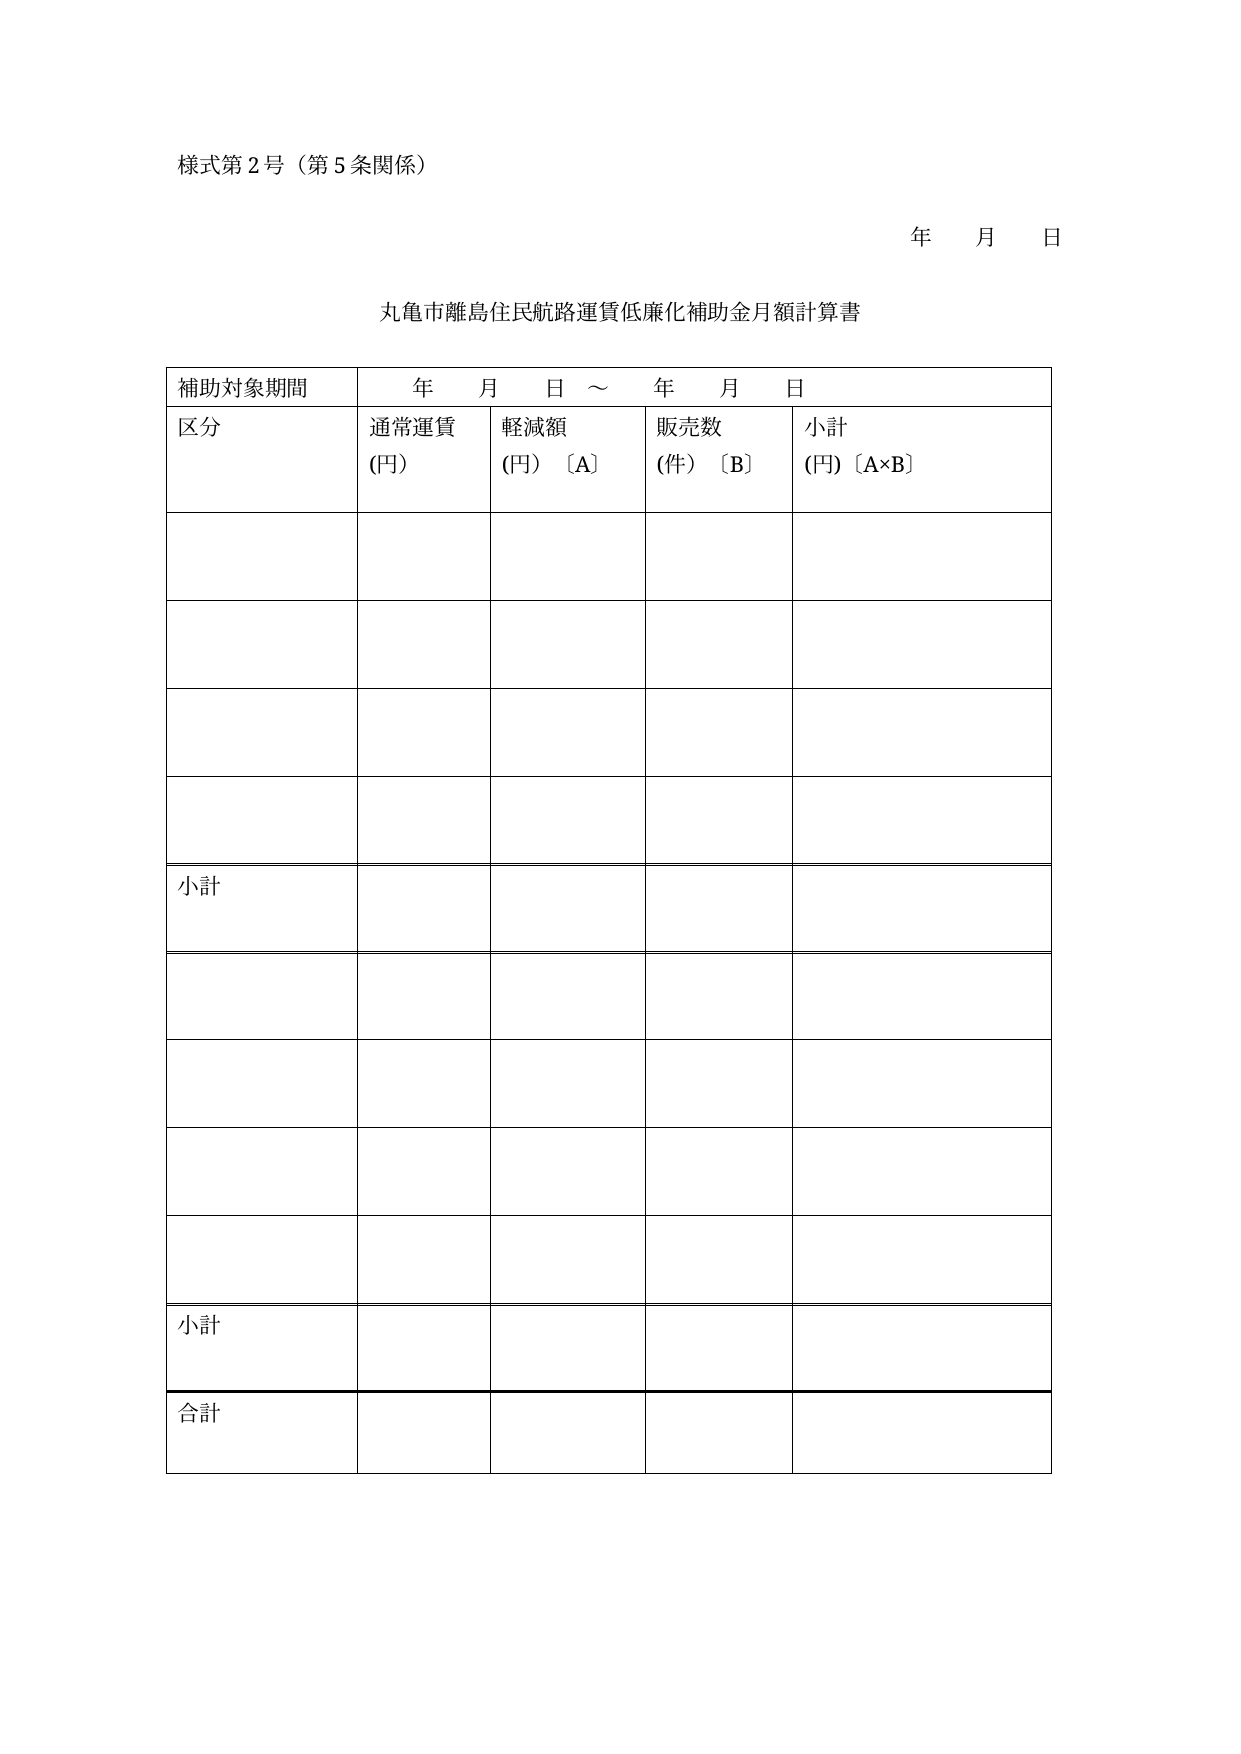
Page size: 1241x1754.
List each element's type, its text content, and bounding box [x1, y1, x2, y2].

table_cell [646, 954, 792, 1039]
table_cell [491, 866, 645, 951]
table_cell [491, 1040, 645, 1127]
text 丸亀市離島住民航路運賃低廉化補助金月額計算書 [177, 292, 1063, 329]
table_cell [358, 1306, 490, 1390]
table_cell [491, 1393, 645, 1472]
table_cell [491, 954, 645, 1039]
table_cell [167, 513, 357, 600]
table_cell 区分 [167, 407, 357, 512]
table_cell [167, 954, 357, 1039]
table_cell 小計 [167, 1306, 357, 1390]
table_cell [167, 777, 357, 863]
table_cell [491, 513, 645, 600]
table_cell [167, 689, 357, 776]
table_cell 販売数 (件）〔B〕 [646, 407, 792, 512]
table_cell [646, 777, 792, 863]
table_cell 通常運賃 (円） [358, 407, 490, 512]
table_cell 軽減額 (円）〔A〕 [491, 407, 645, 512]
table_cell [358, 777, 490, 863]
table_cell [491, 1216, 645, 1302]
table_cell [793, 1128, 1051, 1214]
table_cell [646, 1216, 792, 1302]
table_cell [793, 1216, 1051, 1302]
table_cell [491, 1306, 645, 1390]
table_header 年 月 日 ～ 年 月 日 [358, 368, 1051, 406]
table_cell 小計 [167, 866, 357, 951]
table_cell [358, 1040, 490, 1127]
table_cell [491, 777, 645, 863]
table_cell [167, 1216, 357, 1302]
table_cell [491, 601, 645, 688]
text 年 月 日 [177, 217, 1063, 254]
table_cell [358, 689, 490, 776]
table_cell [358, 601, 490, 688]
table_cell [646, 513, 792, 600]
table_cell [793, 513, 1051, 600]
table_cell [646, 1306, 792, 1390]
table_cell [793, 601, 1051, 688]
table_cell [793, 1306, 1051, 1390]
table_cell [167, 1040, 357, 1127]
table_header 補助対象期間 [167, 368, 357, 406]
table_cell [358, 866, 490, 951]
table_cell [793, 689, 1051, 776]
table_cell [358, 1216, 490, 1302]
table_cell [358, 513, 490, 600]
table_cell [491, 689, 645, 776]
table_cell [646, 1040, 792, 1127]
table_cell [167, 1128, 357, 1214]
table_cell [793, 777, 1051, 863]
table_cell [646, 689, 792, 776]
table_cell [793, 1040, 1051, 1127]
table_cell 合計 [167, 1393, 357, 1472]
table_cell [646, 601, 792, 688]
table_cell [793, 866, 1051, 951]
table_cell [491, 1128, 645, 1214]
table_cell [358, 954, 490, 1039]
table_cell [646, 866, 792, 951]
table_cell [646, 1393, 792, 1472]
table_cell [167, 601, 357, 688]
table_cell [646, 1128, 792, 1214]
table_cell 小計 (円)〔A×B〕 [793, 407, 1051, 512]
table_cell [793, 1393, 1051, 1472]
table_cell [358, 1393, 490, 1472]
table_cell [358, 1128, 490, 1214]
table_cell [793, 954, 1051, 1039]
